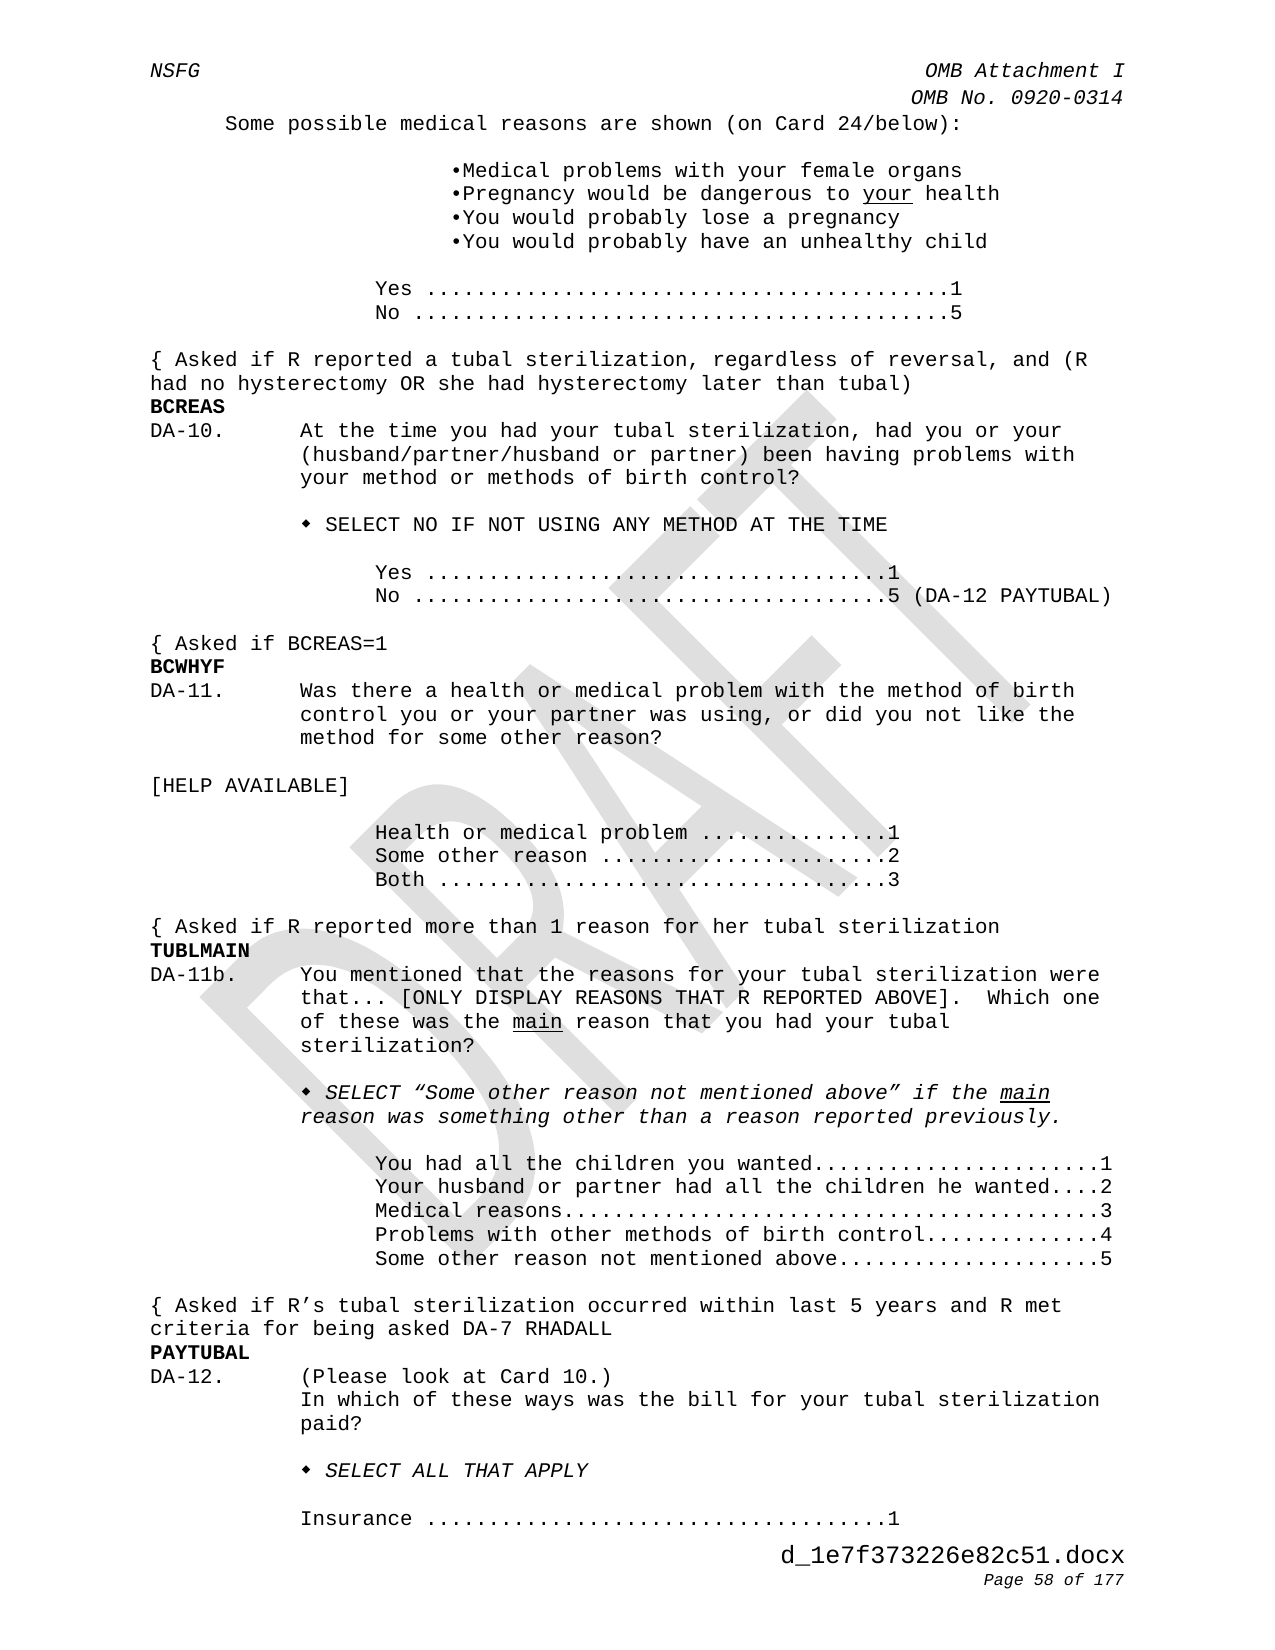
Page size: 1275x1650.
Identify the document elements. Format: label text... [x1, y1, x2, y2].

text Insurance .....................................1 [300, 1508, 1125, 1531]
text Some other reason .......................2 [300, 846, 1125, 869]
text •You would probably have an unhealthy child [300, 231, 1125, 254]
text SELECT “Some other reason not mentioned above” if the main reason was something other than a reason reported previously. [300, 1082, 1125, 1129]
text Some other reason not mentioned above.....................5 [150, 1247, 1125, 1271]
text DA-10. At the time you had your tubal sterilization, had you or your (husband/partner/husband or partner) been having problems with your method or methods of birth control? [150, 420, 1125, 491]
text Yes ..........................................1 [150, 278, 1125, 302]
text { Asked if R’s tubal sterilization occurred within last 5 years and R met criteria for being asked DA-7 RHADALL [150, 1295, 1125, 1342]
text •Pregnancy would be dangerous to your health [300, 183, 1125, 207]
text •Medical problems with your female organs [300, 160, 1125, 183]
text BCWHYF [150, 656, 1125, 680]
text { Asked if R reported more than 1 reason for her tubal sterilization [150, 916, 1125, 940]
text TUBLMAIN [150, 940, 1125, 964]
text No ...........................................5 [150, 302, 1125, 325]
text { Asked if R reported a tubal sterilization, regardless of reversal, and (R had no hysterectomy OR she had hysterectomy later than tubal) [150, 349, 1125, 396]
text Both ....................................3 [375, 869, 1125, 893]
text PAYTUBAL [150, 1342, 1125, 1366]
text BCREAS [150, 396, 1125, 420]
text DA-12. (Please look at Card 10.) [150, 1366, 1125, 1389]
text DA-11. Was there a health or medical problem with the method of birth control you or your partner was using, or did you not like the method for some other reason? [150, 680, 1125, 751]
text Medical reasons...........................................3 [150, 1200, 1125, 1224]
text { Asked if BCREAS=1 [150, 633, 1125, 656]
text Yes .....................................1 [150, 562, 1125, 585]
text •You would probably lose a pregnancy [300, 207, 1125, 231]
text SELECT NO IF NOT USING ANY METHOD AT THE TIME [300, 514, 1125, 538]
text DA-11b. You mentioned that the reasons for your tubal sterilization were that... [ONLY DISPLAY REASONS THAT R REPORTED ABOVE]. Which one of these was the main reason that you had your tubal sterilization? [150, 964, 1125, 1058]
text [150, 112, 1125, 136]
text Your husband or partner had all the children he wanted....2 [150, 1177, 1125, 1200]
text Health or medical problem ...............1 [225, 822, 1125, 846]
text SELECT ALL THAT APPLY [300, 1460, 1125, 1484]
text You had all the children you wanted.......................1 [150, 1153, 1125, 1177]
text Problems with other methods of birth control..............4 [150, 1224, 1125, 1247]
text No ......................................5 (DA-12 PAYTUBAL) [150, 585, 1125, 609]
text In which of these ways was the bill for your tubal sterilization paid? [150, 1389, 1125, 1437]
text [HELP AVAILABLE] [150, 774, 1125, 798]
